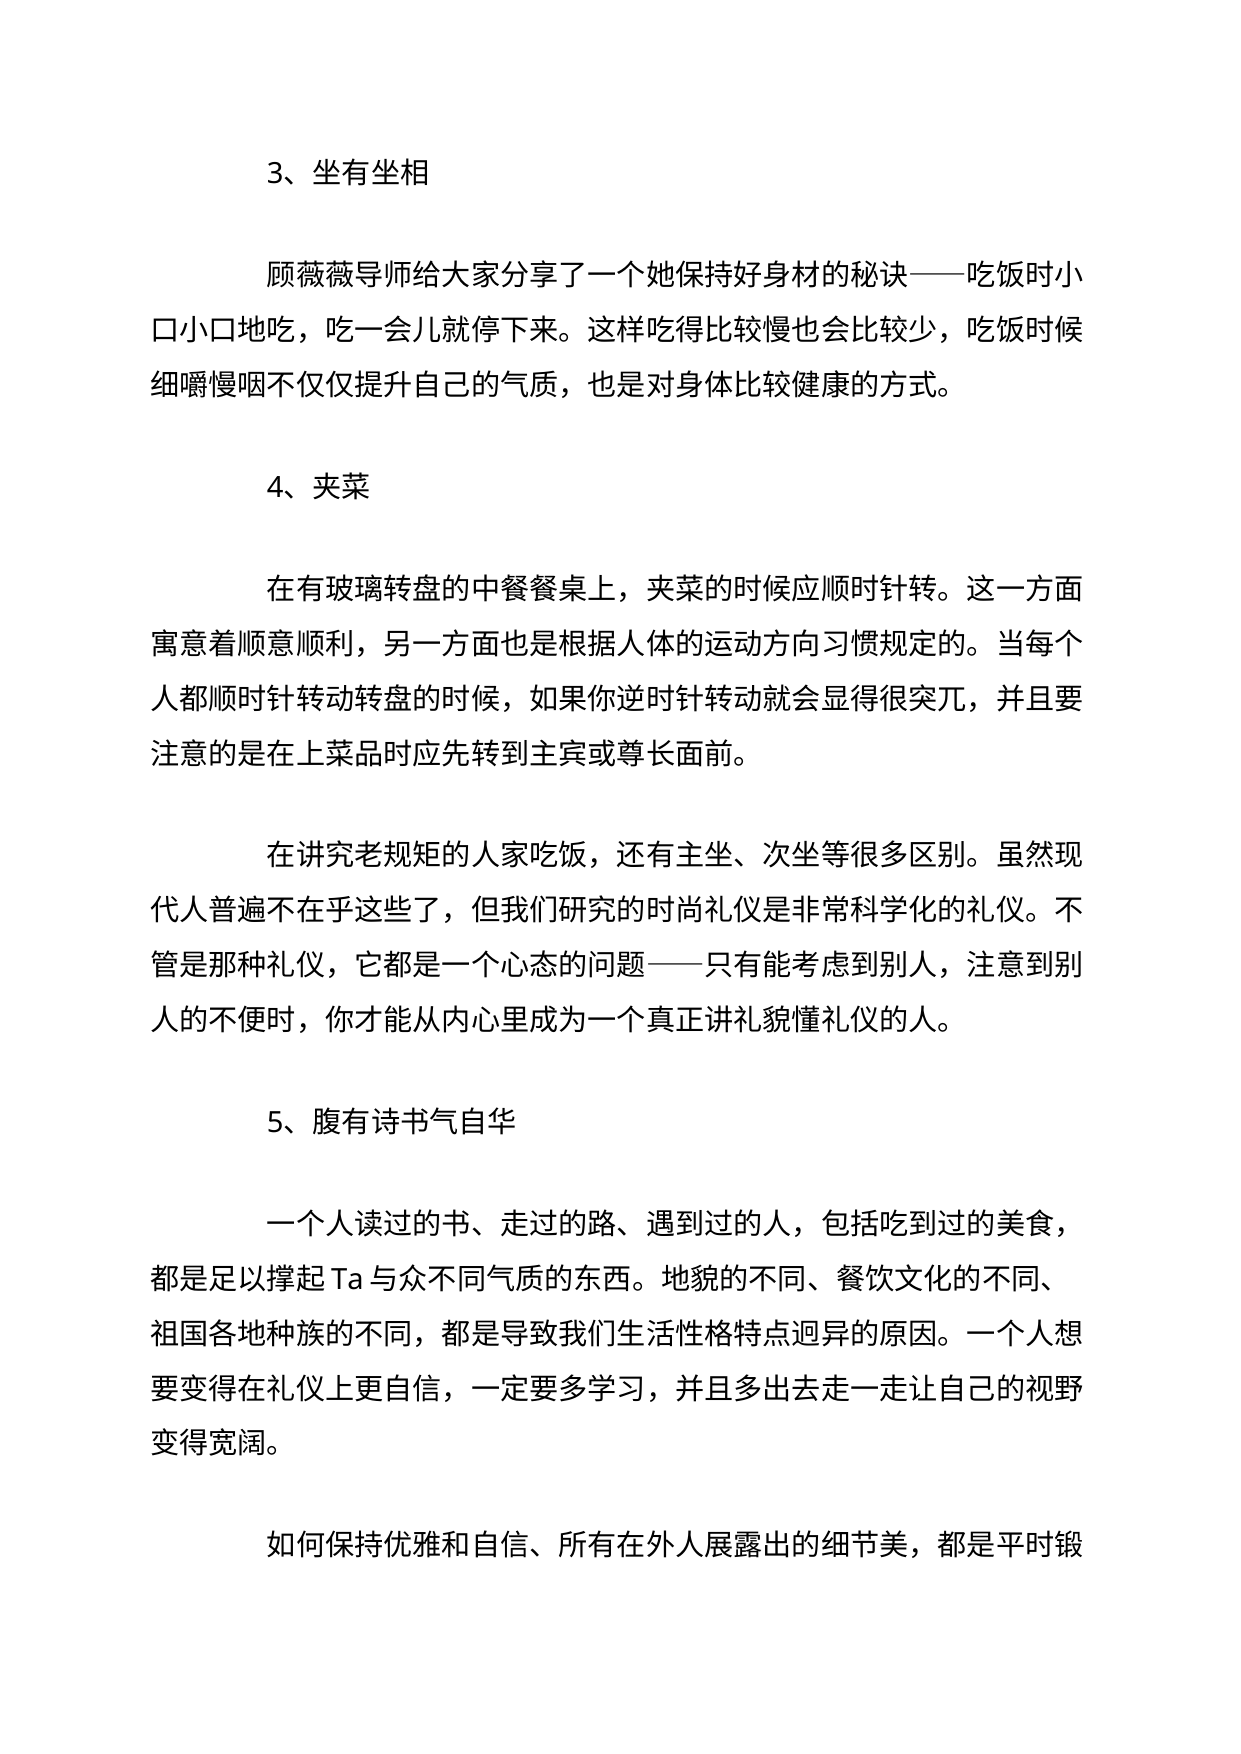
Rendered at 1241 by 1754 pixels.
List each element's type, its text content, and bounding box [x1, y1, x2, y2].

text 一个人读过的书、走过的路、遇到过的人，包括吃到过的美食，都是足以撑起Ta与众不同气质的东西。地貌的不同、餐饮文化的不同、祖国各地种族的不同，都是导致我们生活性格特点迥异的原因。一个人想要变得在礼仪上更自信，一定要多学习，并且多出去走一走让自己的视野变得宽阔。 [150, 1200, 1090, 1462]
text 4、夹菜 [150, 463, 1090, 506]
text 在有玻璃转盘的中餐餐桌上，夹菜的时候应顺时针转。这一方面寓意着顺意顺利，另一方面也是根据人体的运动方向习惯规定的。当每个人都顺时针转动转盘的时候，如果你逆时针转动就会显得很突兀，并且要注意的是在上菜品时应先转到主宾或尊长面前。 [150, 566, 1090, 772]
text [150, 1522, 1090, 1564]
text 顾薇薇导师给大家分享了一个她保持好身材的秘诀——吃饭时小口小口地吃，吃一会儿就停下来。这样吃得比较慢也会比较少，吃饭时候细嚼慢咽不仅仅提升自己的气质，也是对身体比较健康的方式。 [150, 252, 1090, 404]
text 3、坐有坐相 [150, 150, 1090, 192]
text 5、腹有诗书气自华 [150, 1098, 1090, 1141]
text 在讲究老规矩的人家吃饭，还有主坐、次坐等很多区别。虽然现代人普遍不在乎这些了，但我们研究的时尚礼仪是非常科学化的礼仪。不管是那种礼仪，它都是一个心态的问题——只有能考虑到别人，注意到别人的不便时，你才能从内心里成为一个真正讲礼貌懂礼仪的人。 [150, 832, 1090, 1039]
